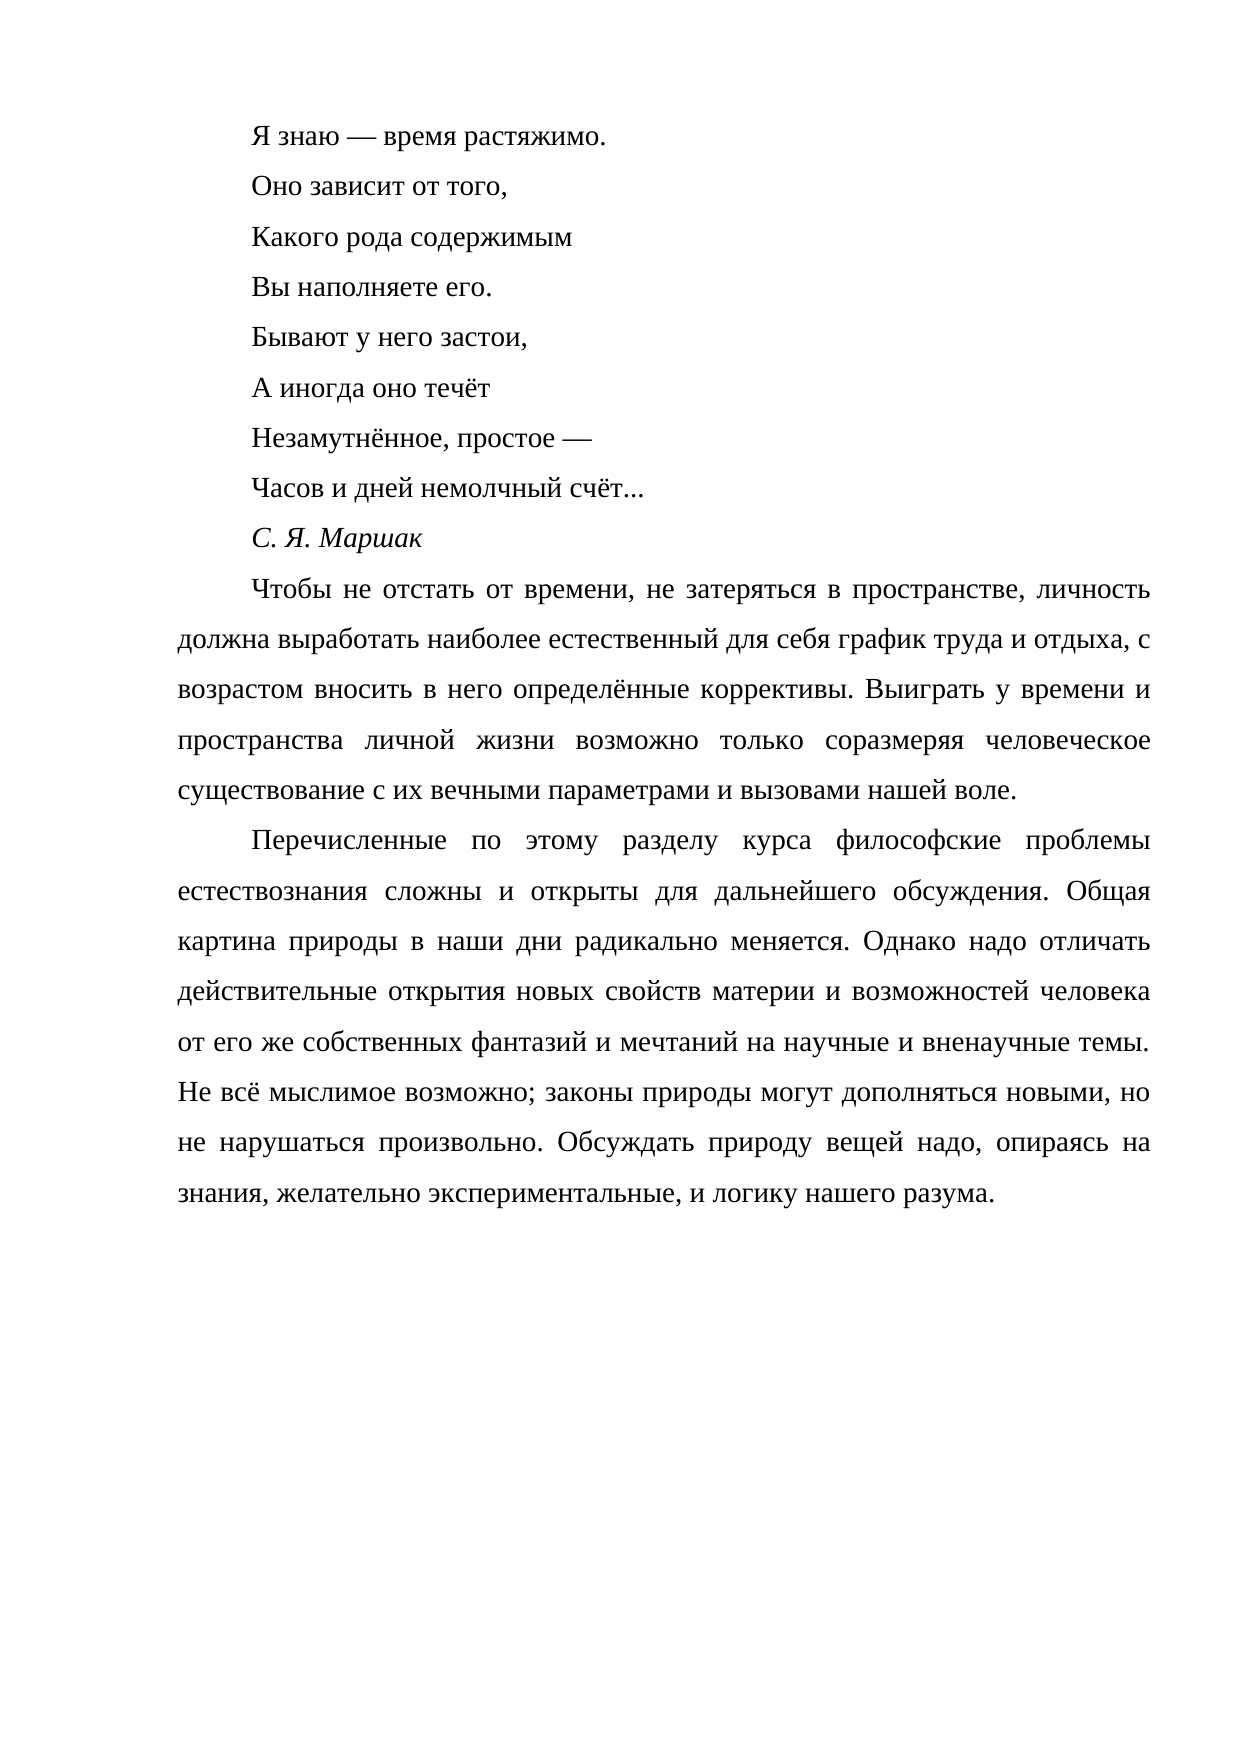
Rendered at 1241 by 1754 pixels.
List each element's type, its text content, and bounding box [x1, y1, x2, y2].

text Перечисленные по этому разделу курса философские проблемы естествознания сложны и открыты для дальнейшего обсуждения. Общая картина природы в наши дни радикально меняется. Однако надо отличать действительные открытия новых свойств материи и возможностей человека от его же собственных фантазий и мечтаний на научные и вненаучные темы. Не всё мыслимое возможно; законы природы могут дополняться новыми, но не нарушаться произвольно. Обсуждать природу вещей надо, опираясь на знания, желательно экспериментальные, и логику нашего разума. [177, 822, 1152, 1208]
text Чтобы не отстать от времени, не затеряться в пространстве, личность должна выработать наиболее естественный для себя график труда и отдыха, с возрастом вносить в него определённые коррективы. Выиграть у времени и пространства личной жизни возможно только соразмеряя человеческое существование с их вечными параметрами и вызовами нашей воле. [177, 571, 1152, 806]
text Бывают у него застои, [177, 319, 1152, 353]
text Незамутнённое, простое — [177, 420, 1152, 453]
text А иногда оно течёт [177, 370, 1152, 403]
text Какого рода содержимым [177, 219, 1152, 252]
text Оно зависит от того, [177, 168, 1152, 202]
text Вы наполняете его. [177, 269, 1152, 303]
text Я знаю — время растяжимо. [177, 118, 1152, 152]
text Часов и дней немолчный счёт... [177, 470, 1152, 504]
text С. Я. Маршак [177, 521, 1152, 554]
